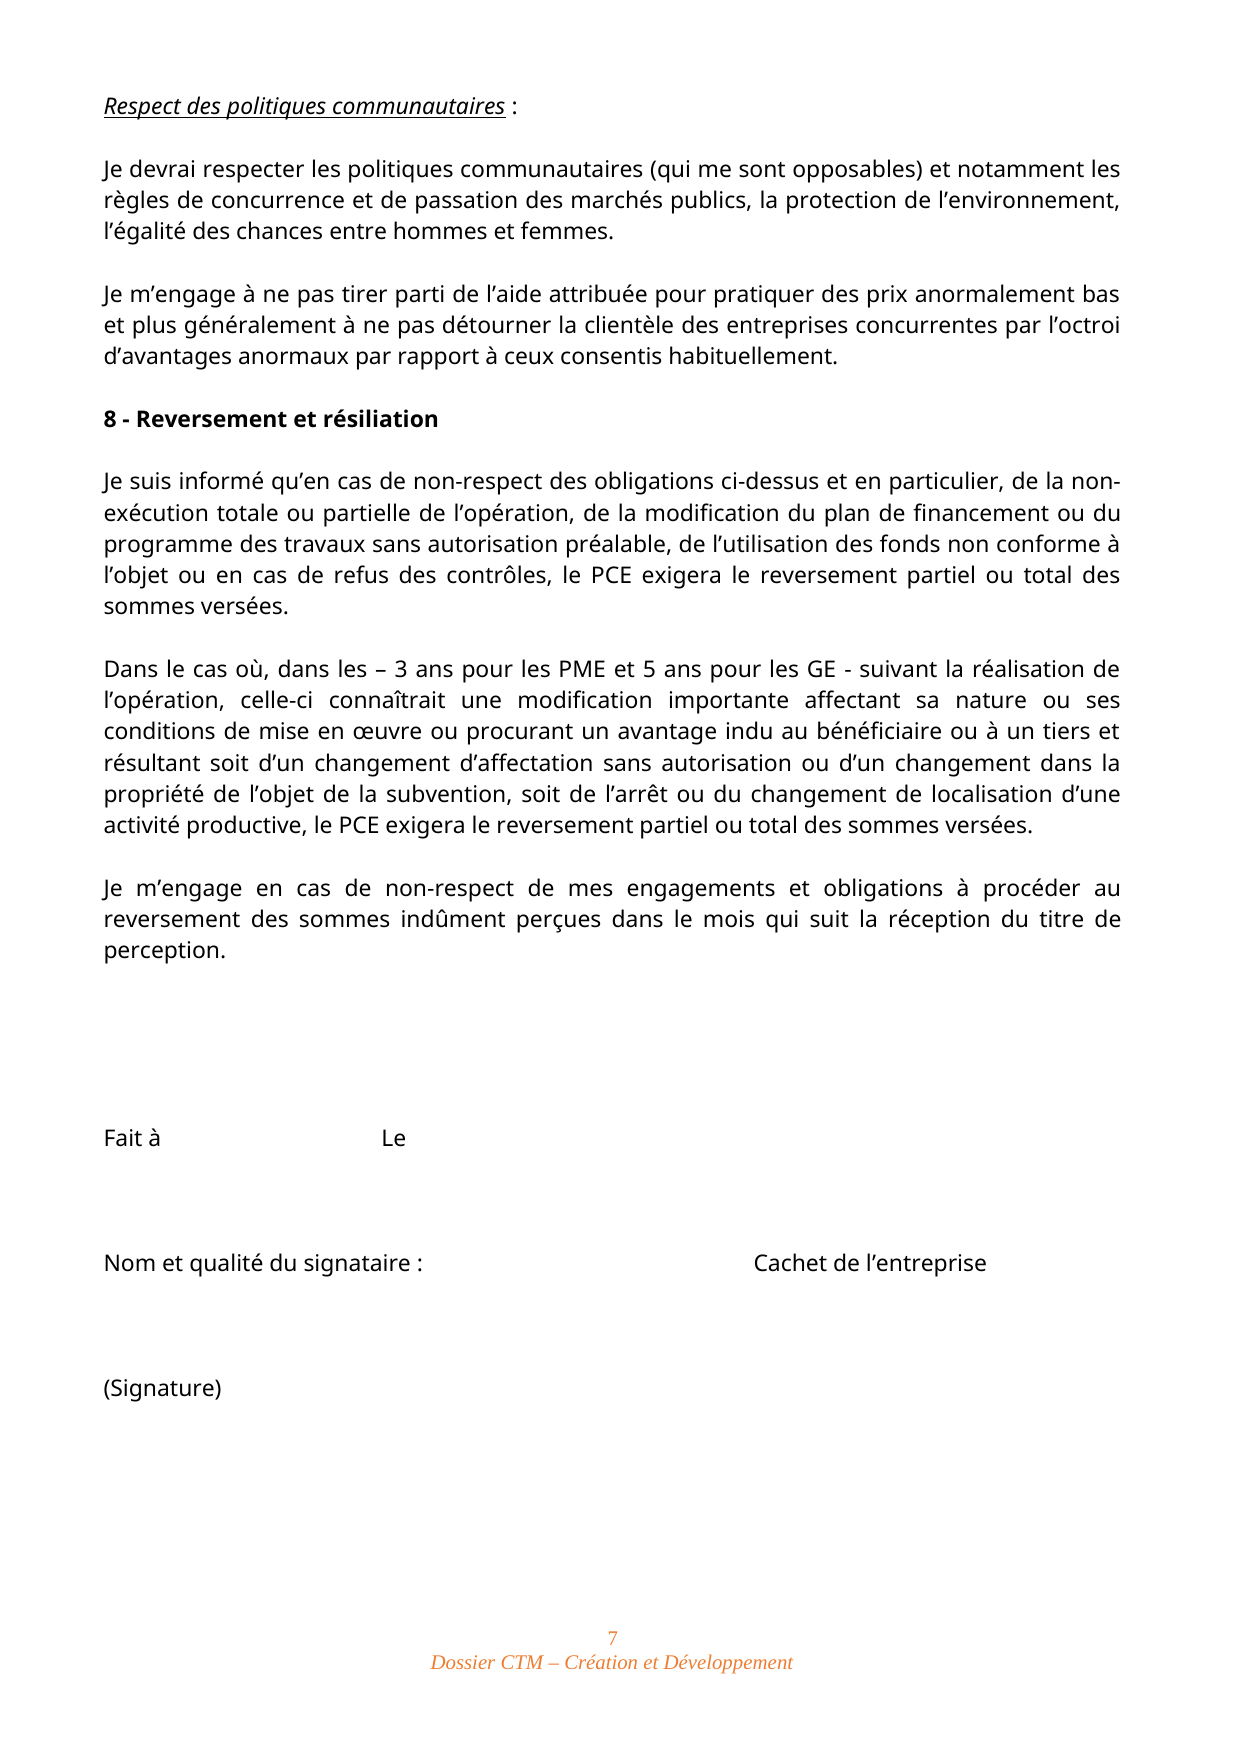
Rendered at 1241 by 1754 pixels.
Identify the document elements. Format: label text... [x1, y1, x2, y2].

text Dans le cas où, dans les – 3 ans pour les PME et 5 ans pour les GE - suivant la réalisation de l’opération, celle-ci connaîtrait une modification importante affectant sa nature ou ses conditions de mise en œuvre ou procurant un avantage indu au bénéficiaire ou à un tiers et résultant soit d’un changement d’affectation sans autorisation ou d’un changement dans la propriété de l’objet de la subvention, soit de l’arrêt ou du changement de localisation d’une activité productive, le PCE exigera le reversement partiel ou total des sommes versées. [103, 653, 1122, 840]
text Respect des politiques communautaires : [103, 90, 1122, 122]
text Je suis informé qu’en cas de non-respect des obligations ci-dessus et en particulier, de la non-exécution totale ou partielle de l’opération, de la modification du plan de financement ou du programme des travaux sans autorisation préalable, de l’utilisation des fonds non conforme à l’objet ou en cas de refus des contrôles, le PCE exigera le reversement partiel ou total des sommes versées. [103, 465, 1122, 622]
text 8 - Reversement et résiliation [103, 403, 1122, 434]
text Je devrai respecter les politiques communautaires (qui me sont opposables) et notamment les règles de concurrence et de passation des marchés publics, la protection de l’environnement, l’égalité des chances entre hommes et femmes. [103, 153, 1122, 247]
text Je m’engage en cas de non-respect de mes engagements et obligations à procéder au reversement des sommes indûment perçues dans le mois qui suit la réception du titre de perception. [103, 872, 1122, 965]
text Nom et qualité du signataire : Cachet de l’entreprise [103, 1247, 1122, 1278]
text Fait à Le [103, 1122, 1122, 1153]
text (Signature) [103, 1372, 1122, 1403]
text Je m’engage à ne pas tirer parti de l’aide attribuée pour pratiquer des prix anormalement bas et plus généralement à ne pas détourner la clientèle des entreprises concurrentes par l’octroi d’avantages anormaux par rapport à ceux consentis habituellement. [103, 278, 1122, 372]
